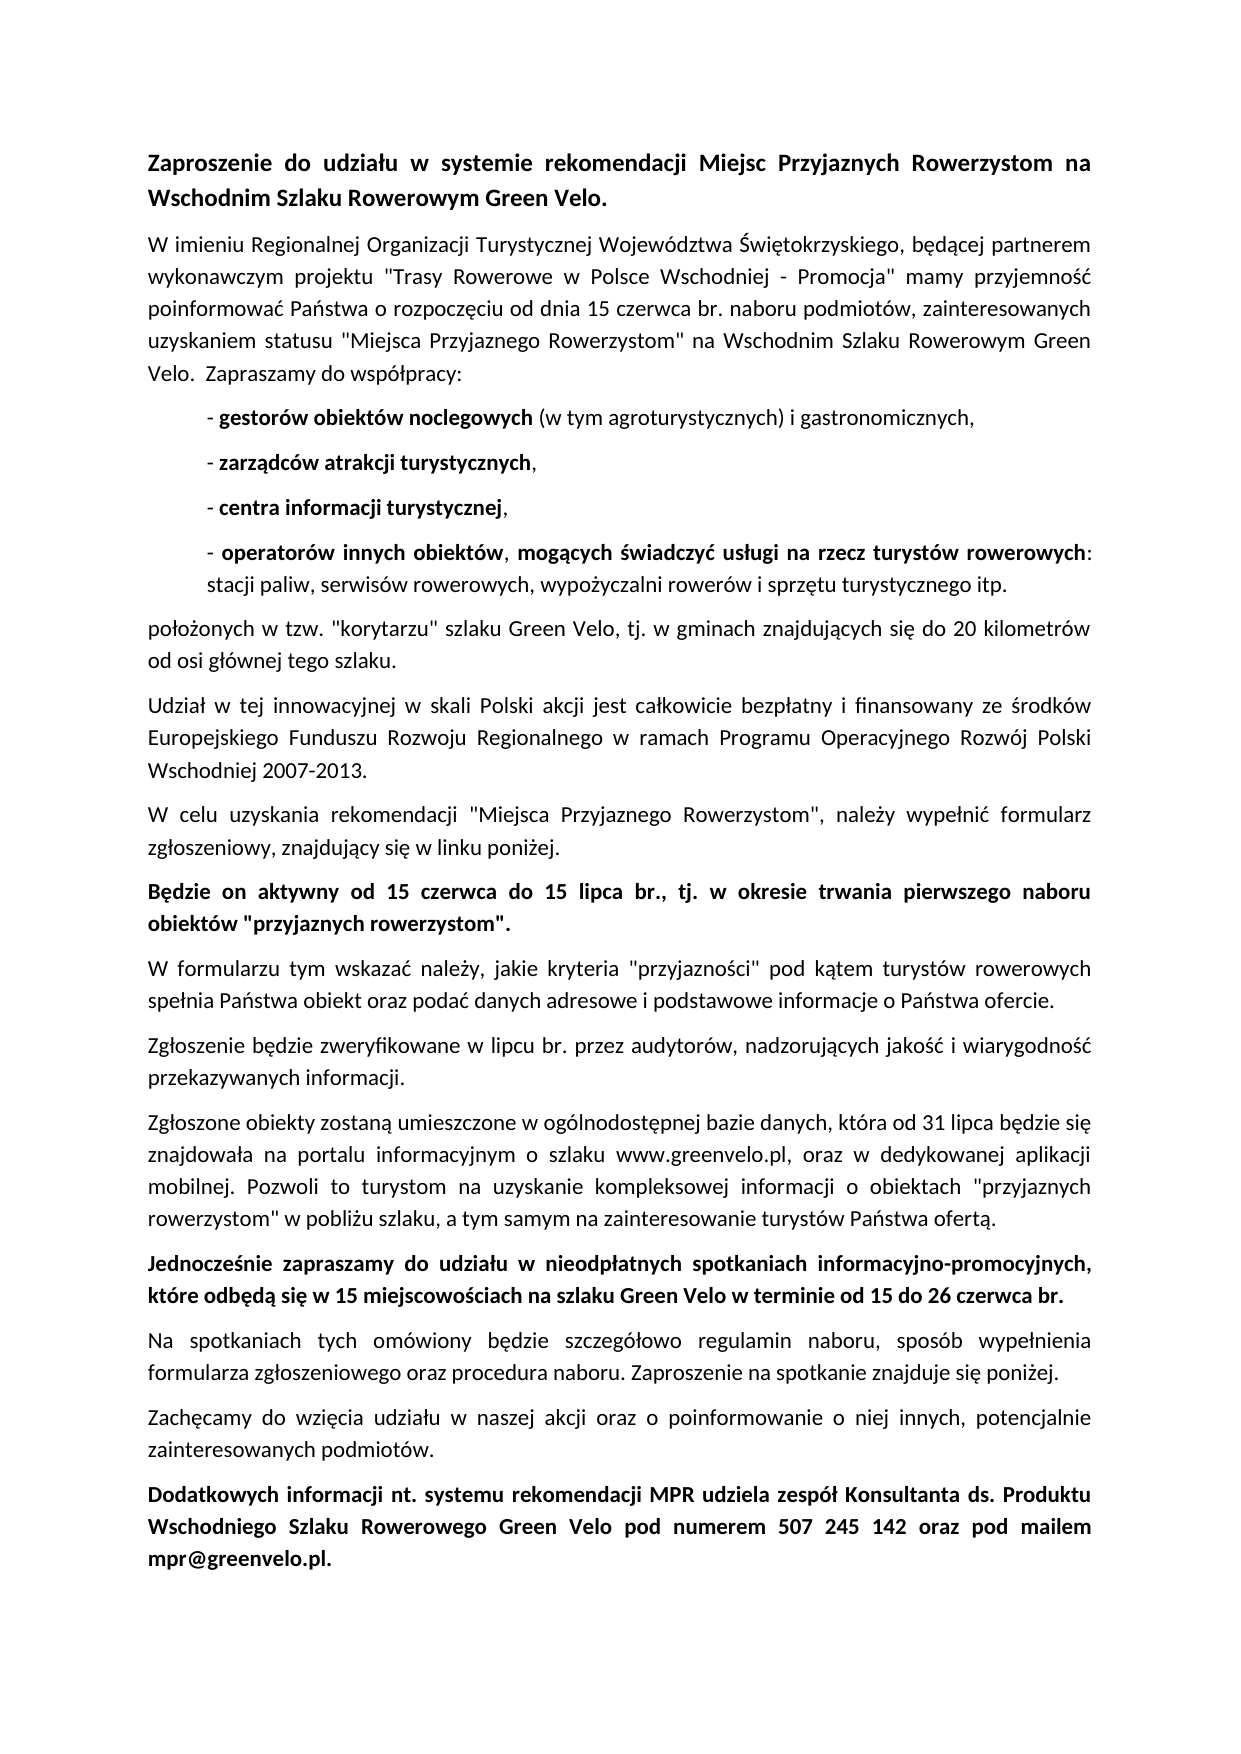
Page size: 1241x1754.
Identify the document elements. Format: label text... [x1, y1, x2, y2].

text W imieniu Regionalnej Organizacji Turystycznej Województwa Świętokrzyskiego, będącej partnerem wykonawczym projektu "Trasy Rowerowe w Polsce Wschodniej - Promocja" mamy przyjemność poinformować Państwa o rozpoczęciu od dnia 15 czerwca br. naboru podmiotów, zainteresowanych uzyskaniem statusu "Miejsca Przyjaznego Rowerzystom" na Wschodnim Szlaku Rowerowym Green Velo. Zapraszamy do współpracy: [148, 230, 1093, 387]
text Zgłoszone obiekty zostaną umieszczone w ogólnodostępnej bazie danych, która od 31 lipca będzie się znajdowała na portalu informacyjnym o szlaku www.greenvelo.pl, oraz w dedykowanej aplikacji mobilnej. Pozwoli to turystom na uzyskanie kompleksowej informacji o obiektach "przyjaznych rowerzystom" w pobliżu szlaku, a tym samym na zainteresowanie turystów Państwa ofertą. [148, 1108, 1093, 1232]
text - operatorów innych obiektów, mogących świadczyć usługi na rzecz turystów rowerowych: stacji paliw, serwisów rowerowych, wypożyczalni rowerów i sprzętu turystycznego itp. [207, 538, 1093, 598]
text Dodatkowych informacji nt. systemu rekomendacji MPR udziela zespół Konsultanta ds. Produktu Wschodniego Szlaku Rowerowego Green Velo pod numerem 507 245 142 oraz pod mailem mpr@greenvelo.pl. [148, 1480, 1093, 1572]
text położonych w tzw. "korytarzu" szlaku Green Velo, tj. w gminach znajdujących się do 20 kilometrów od osi głównej tego szlaku. [148, 614, 1093, 675]
text Na spotkaniach tych omówiony będzie szczegółowo regulamin naboru, sposób wypełnienia formularza zgłoszeniowego oraz procedura naboru. Zaproszenie na spotkanie znajduje się poniżej. [148, 1326, 1093, 1386]
text - zarządców atrakcji turystycznych, [207, 448, 1093, 476]
text W formularzu tym wskazać należy, jakie kryteria "przyjazności" pod kątem turystów rowerowych spełnia Państwa obiekt oraz podać danych adresowe i podstawowe informacje o Państwa ofercie. [148, 954, 1093, 1014]
text Zaproszenie do udziału w systemie rekomendacji Miejsc Przyjaznych Rowerzystom na Wschodnim Szlaku Rowerowym Green Velo. [148, 148, 1093, 213]
text Zachęcamy do wzięcia udziału w naszej akcji oraz o poinformowanie o niej innych, potencjalnie zainteresowanych podmiotów. [148, 1403, 1093, 1463]
text W celu uzyskania rekomendacji "Miejsca Przyjaznego Rowerzystom", należy wypełnić formularz zgłoszeniowy, znajdujący się w linku poniżej. [148, 800, 1093, 861]
text Będzie on aktywny od 15 czerwca do 15 lipca br., tj. w okresie trwania pierwszego naboru obiektów "przyjaznych rowerzystom". [148, 877, 1093, 937]
text Udział w tej innowacyjnej w skali Polski akcji jest całkowicie bezpłatny i finansowany ze środków Europejskiego Funduszu Rozwoju Regionalnego w ramach Programu Operacyjnego Rozwój Polski Wschodniej 2007-2013. [148, 691, 1093, 784]
text Jednocześnie zapraszamy do udziału w nieodpłatnych spotkaniach informacyjno-promocyjnych, które odbędą się w 15 miejscowościach na szlaku Green Velo w terminie od 15 do 26 czerwca br. [148, 1249, 1093, 1309]
text - centra informacji turystycznej, [207, 493, 1093, 521]
text - gestorów obiektów noclegowych (w tym agroturystycznych) i gastronomicznych, [207, 403, 1093, 432]
text Zgłoszenie będzie zweryfikowane w lipcu br. przez audytorów, nadzorujących jakość i wiarygodność przekazywanych informacji. [148, 1031, 1093, 1091]
